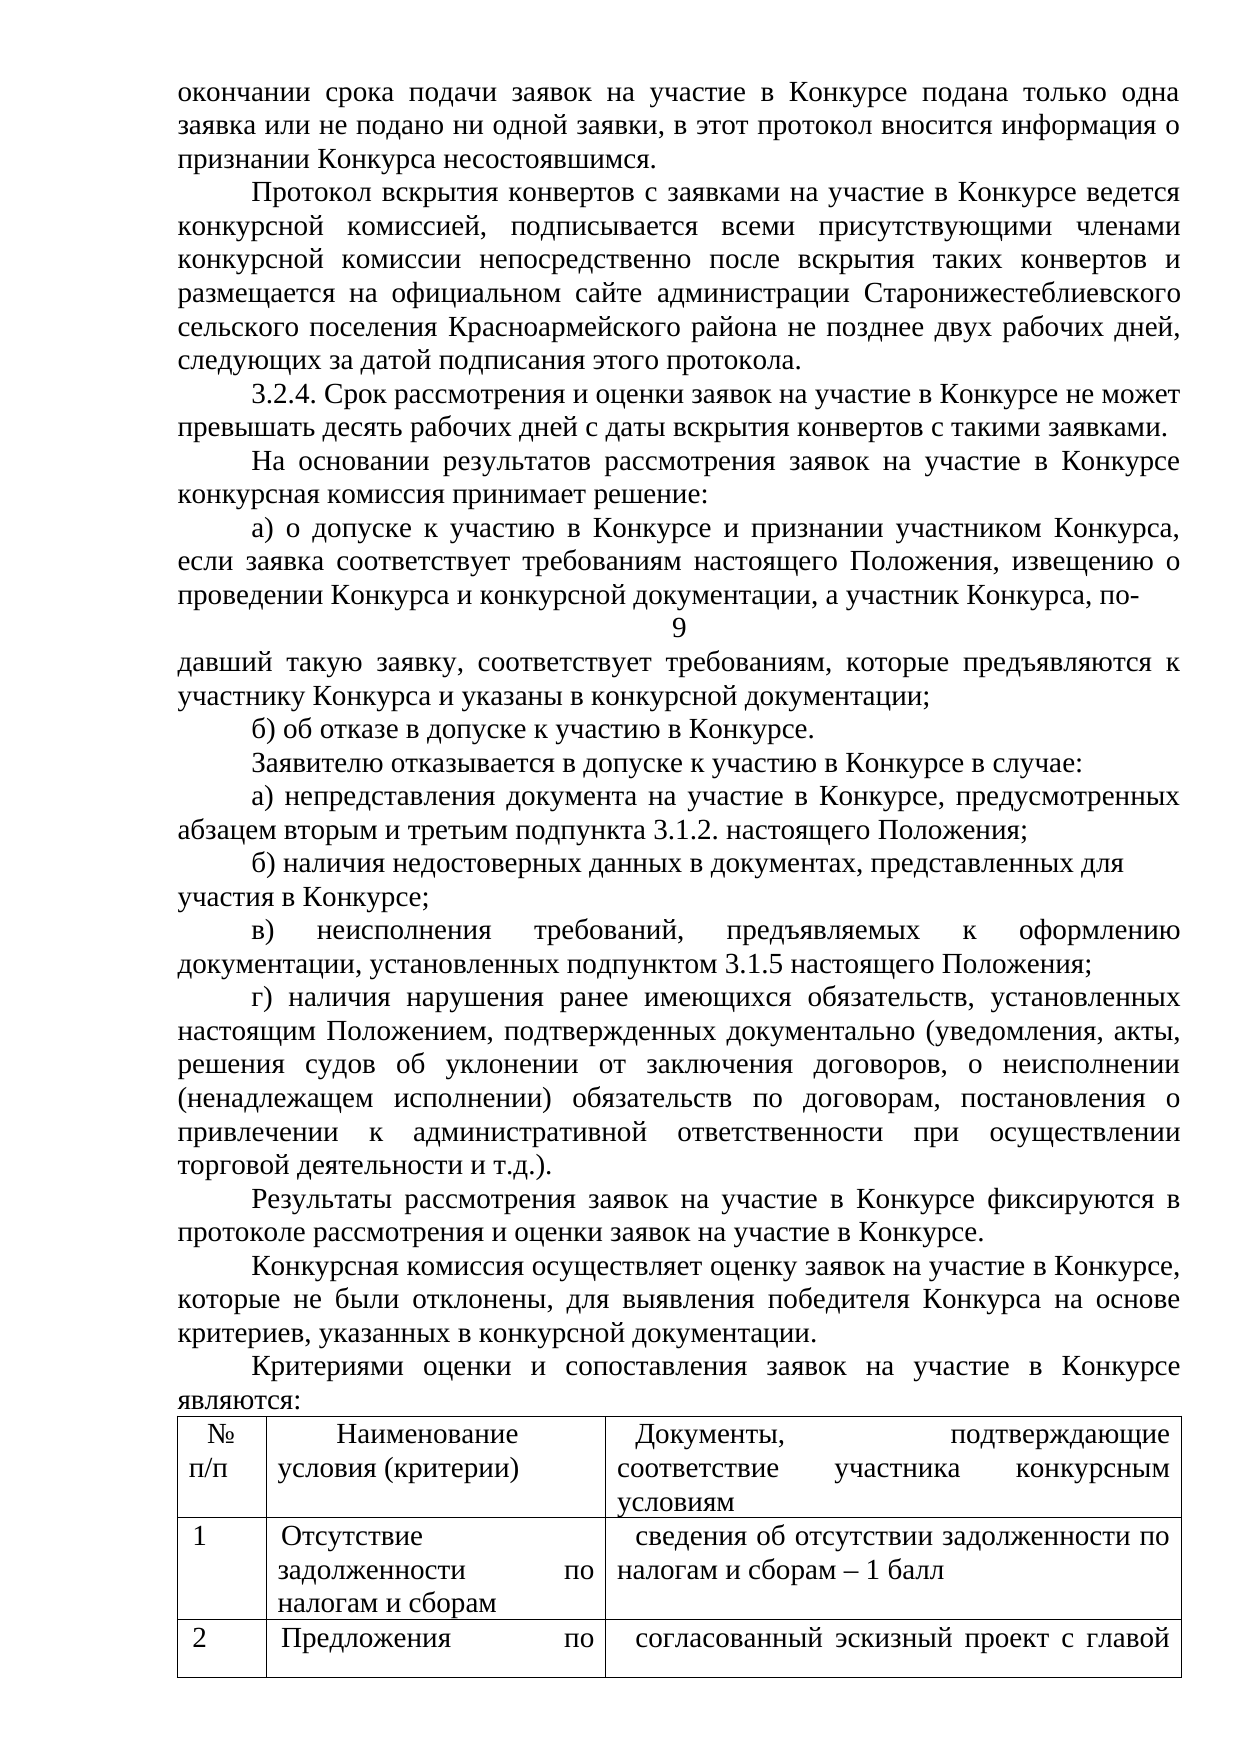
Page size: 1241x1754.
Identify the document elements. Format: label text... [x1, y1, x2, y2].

table_cell 1 [178, 1518, 266, 1619]
text г) наличия нарушения ранее имеющихся обязательств, установленных настоящим Положением, подтвержденных документально (уведомления, акты, решения судов об уклонении от заключения договоров, о неисполнении (ненадлежащем исполнении) обязательств по договорам, постановления о привлечении к административной ответственности при осуществлении торговой деятельности и т.д.). [177, 979, 1181, 1181]
text б) наличия недостоверных данных в документах, представленных для [177, 845, 1181, 879]
text а) о допуске к участию в Конкурсе и признании участником Конкурса, если заявка соответствует требованиям настоящего Положения, извещению о проведении Конкурса и конкурсной документации, а участник Конкурса, по- [177, 510, 1181, 611]
table_cell Отсутствие задолженности по налогам и сборам [267, 1518, 605, 1619]
text давший такую заявку, соответствует требованиям, которые предъявляются к участнику Конкурса и указаны в конкурсной документации; [177, 644, 1181, 711]
text 3.2.4. Срок рассмотрения и оценки заявок на участие в Конкурсе не может превышать десять рабочих дней с даты вскрытия конвертов с такими заявками. [177, 376, 1181, 443]
text Протокол вскрытия конвертов с заявками на участие в Конкурсе ведется конкурсной комиссией, подписывается всеми присутствующими членами конкурсной комиссии непосредственно после вскрытия таких конвертов и размещается на официальном сайте администрации Старонижестеблиевского сельского поселения Красноармейского района не позднее двух рабочих дней, следующих за датой подписания этого протокола. [177, 174, 1181, 376]
text участия в Конкурсе; [177, 879, 1181, 912]
text Результаты рассмотрения заявок на участие в Конкурсе фиксируются в протоколе рассмотрения и оценки заявок на участие в Конкурсе. [177, 1181, 1181, 1248]
table_cell 2 [178, 1620, 266, 1677]
table_header Наименование условия (критерии) [267, 1417, 605, 1517]
text Конкурсная комиссия осуществляет оценку заявок на участие в Конкурсе, которые не были отклонены, для выявления победителя Конкурса на основе критериев, указанных в конкурсной документации. [177, 1248, 1181, 1348]
text Заявителю отказывается в допуске к участию в Конкурсе в случае: [177, 745, 1181, 778]
table_header № п/п [178, 1417, 266, 1517]
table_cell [267, 1620, 605, 1677]
text На основании результатов рассмотрения заявок на участие в Конкурсе конкурсная комиссия принимает решение: [177, 443, 1181, 510]
table_header Документы, подтверждающие соответствие участника конкурсным условиям [606, 1417, 1181, 1517]
text б) об отказе в допуске к участию в Конкурсе. [177, 711, 1181, 745]
text в) неисполнения требований, предъявляемых к оформлению документации, установленных подпунктом 3.1.5 настоящего Положения; [177, 912, 1181, 979]
text 9 [177, 611, 1181, 644]
text а) непредставления документа на участие в Конкурсе, предусмотренных абзацем вторым и третьим подпункта 3.1.2. настоящего Положения; [177, 778, 1181, 845]
text Критериями оценки и сопоставления заявок на участие в Конкурсе являются: [177, 1348, 1181, 1416]
table_cell сведения об отсутствии задолженности по налогам и сборам – 1 балл [606, 1518, 1181, 1619]
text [177, 74, 1181, 174]
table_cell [606, 1620, 1181, 1677]
